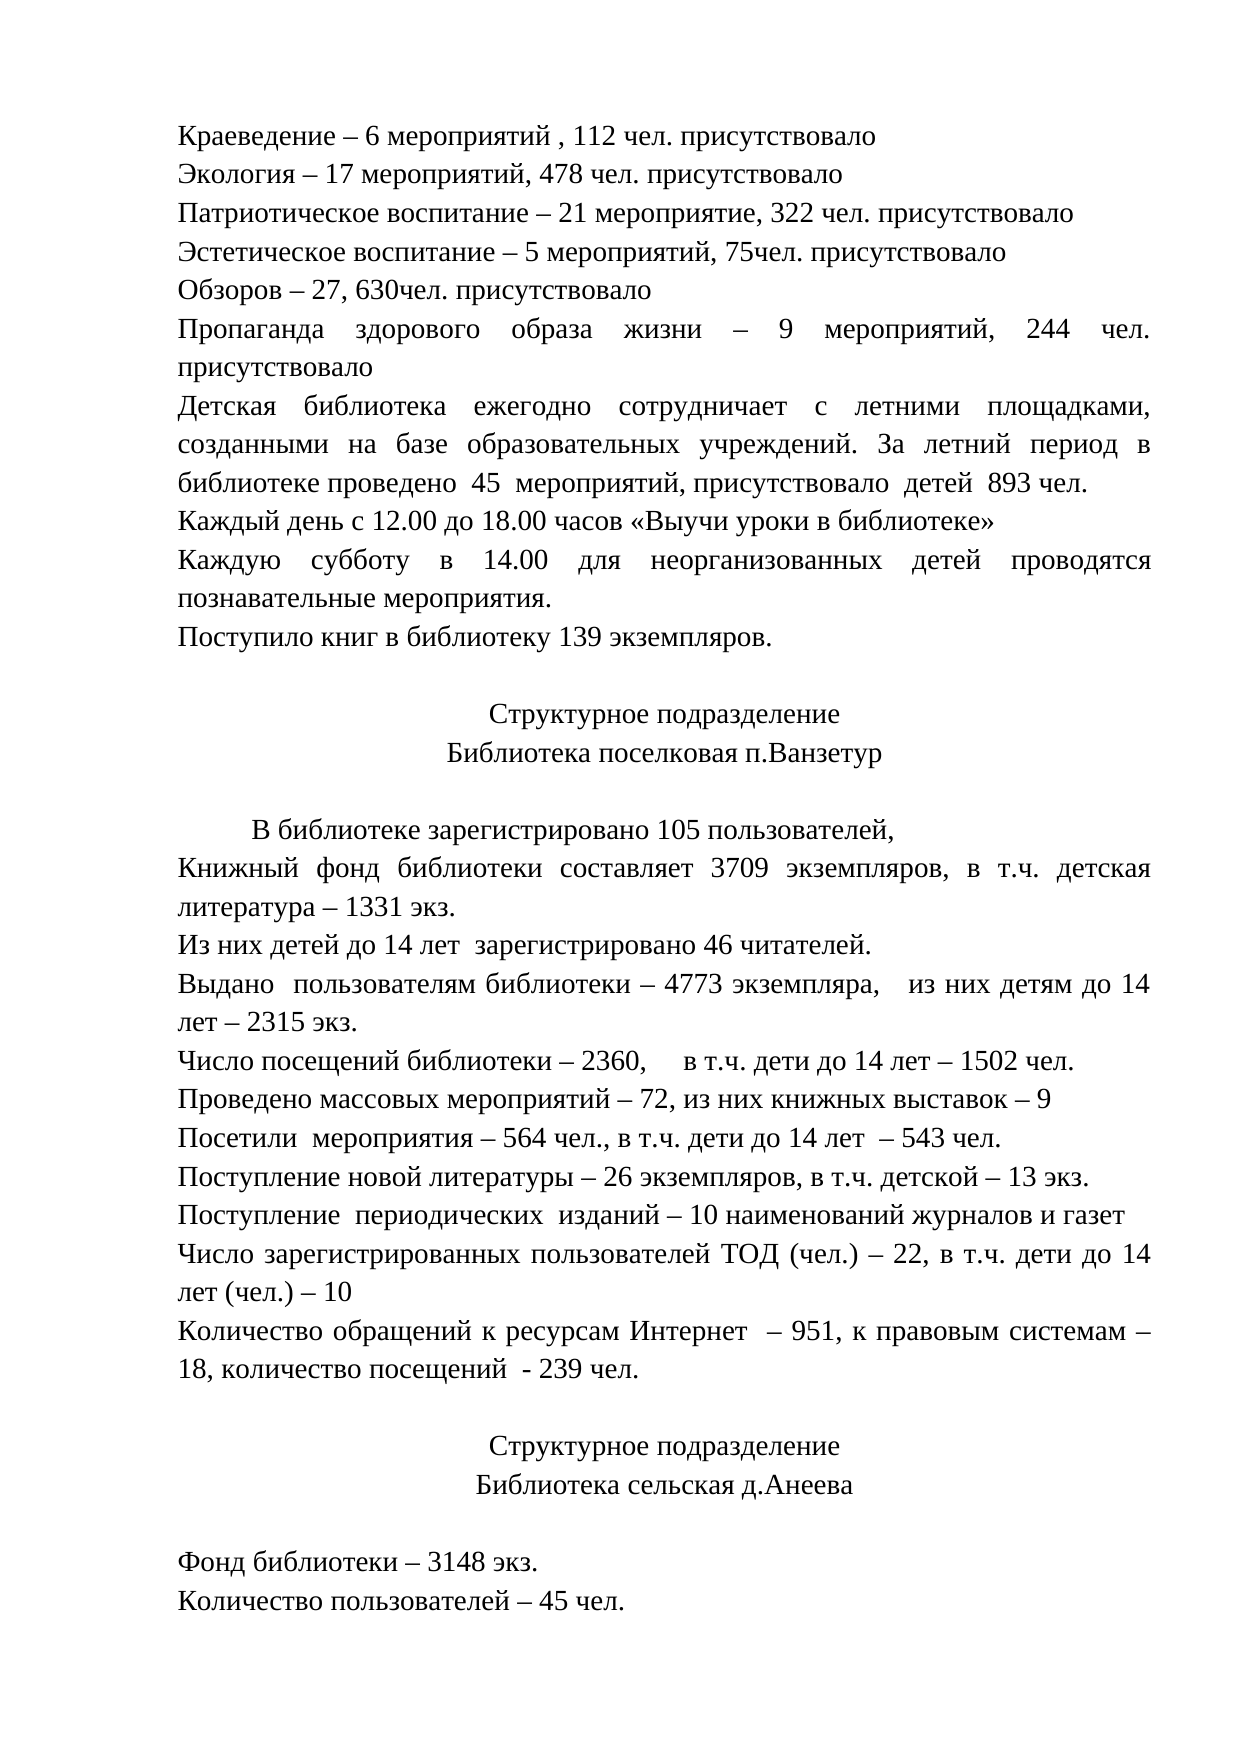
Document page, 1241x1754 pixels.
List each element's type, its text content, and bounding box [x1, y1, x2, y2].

text Каждый день с 12.00 до 18.00 часов «Выучи уроки в библиотеке» [177, 503, 1152, 537]
text Книжный фонд библиотеки составляет 3709 экземпляров, в т.ч. детская литература – 1331 экз. [177, 850, 1152, 922]
text Поступление новой литературы – 26 экземпляров, в т.ч. детской – 13 экз. [177, 1159, 1152, 1192]
text Поступление периодических изданий – 10 наименований журналов и газет [177, 1197, 1152, 1231]
text Библиотека поселковая п.Ванзетур [177, 735, 1152, 768]
text Обзоров – 27, 630чел. присутствовало [177, 272, 1152, 306]
text Число зарегистрированных пользователей ТОД (чел.) – 22, в т.ч. дети до 14 лет (чел.) – 10 [177, 1236, 1152, 1308]
text Из них детей до 14 лет зарегистрировано 46 читателей. [177, 927, 1152, 961]
text Пропаганда здорового образа жизни – 9 мероприятий, 244 чел. присутствовало [177, 311, 1152, 383]
text Патриотическое воспитание – 21 мероприятие, 322 чел. присутствовало [177, 195, 1152, 229]
text Поступило книг в библиотеку 139 экземпляров. [177, 619, 1152, 653]
text Выдано пользователям библиотеки – 4773 экземпляра, из них детям до 14 лет – 2315 экз. [177, 966, 1152, 1038]
text Количество пользователей – 45 чел. [177, 1583, 1152, 1616]
text Экология – 17 мероприятий, 478 чел. присутствовало [177, 157, 1152, 190]
text Краеведение – 6 мероприятий , 112 чел. присутствовало [177, 118, 1152, 152]
text Эстетическое воспитание – 5 мероприятий, 75чел. присутствовало [177, 234, 1152, 267]
text Структурное подразделение [177, 696, 1152, 730]
text Библиотека сельская д.Анеева [177, 1467, 1152, 1501]
text Проведено массовых мероприятий – 72, из них книжных выставок – 9 [177, 1082, 1152, 1115]
text Посетили мероприятия – 564 чел., в т.ч. дети до 14 лет – 543 чел. [177, 1120, 1152, 1154]
text Детская библиотека ежегодно сотрудничает с летними площадками, созданными на базе образовательных учреждений. За летний период в библиотеке проведено 45 мероприятий, присутствовало детей 893 чел. [177, 388, 1152, 498]
text Структурное подразделение [177, 1428, 1152, 1462]
text В библиотеке зарегистрировано 105 пользователей, [177, 812, 1152, 845]
text Фонд библиотеки – 3148 экз. [177, 1544, 1152, 1578]
text Количество обращений к ресурсам Интернет – 951, к правовым системам – 18, количество посещений - 239 чел. [177, 1313, 1152, 1385]
text Число посещений библиотеки – 2360, в т.ч. дети до 14 лет – 1502 чел. [177, 1043, 1152, 1077]
text Каждую субботу в 14.00 для неорганизованных детей проводятся познавательные мероприятия. [177, 542, 1152, 614]
